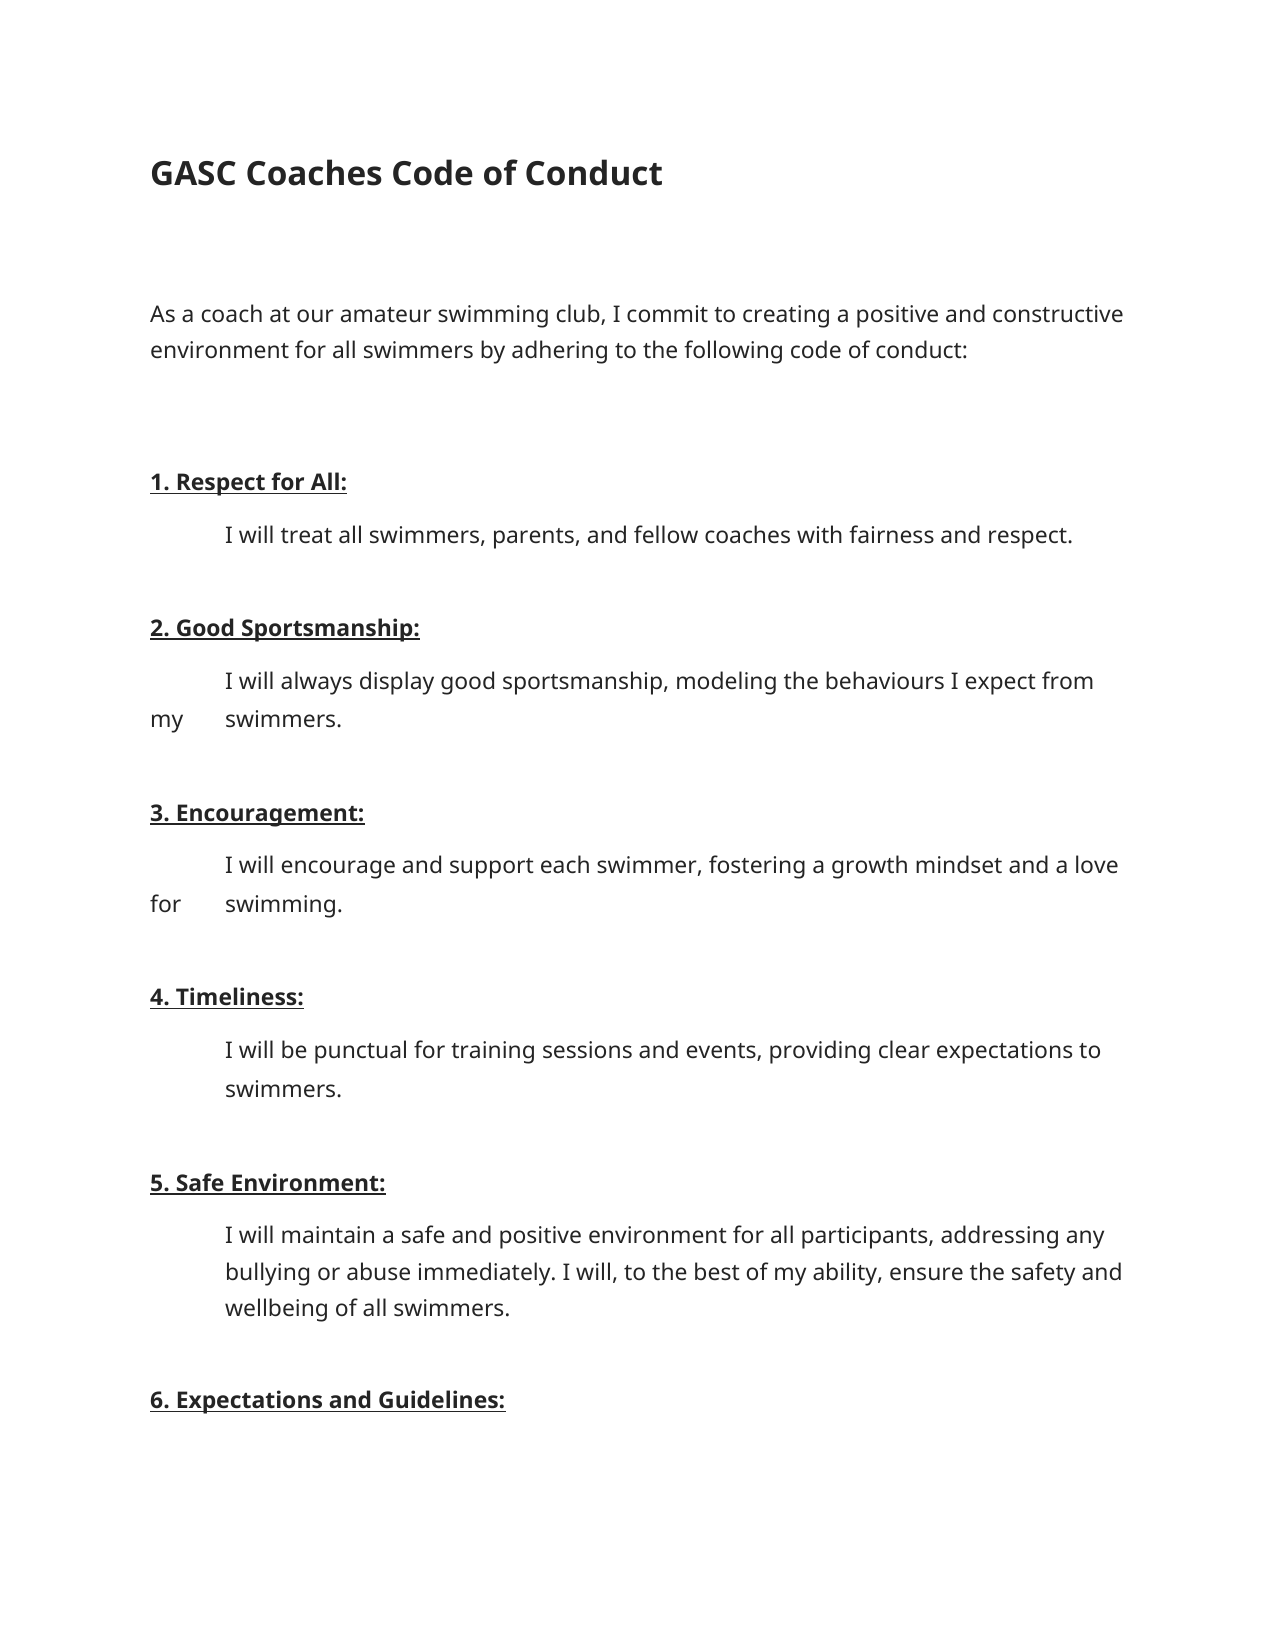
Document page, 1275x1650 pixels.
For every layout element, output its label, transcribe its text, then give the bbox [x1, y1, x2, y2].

text I will be punctual for training sessions and events, providing clear expectations to swimmers. [150, 1034, 1125, 1105]
text I will maintain a safe and positive environment for all participants, addressing any bullying or abuse immediately. I will, to the best of my ability, ensure the safety and wellbeing of all swimmers. [225, 1219, 1125, 1323]
text 3. Encouragement: [150, 796, 1125, 828]
text I will always display good sportsmanship, modeling the behaviours I expect from my swimmers. [150, 664, 1125, 735]
text I will treat all swimmers, parents, and fellow coaches with fairness and respect. [150, 519, 1125, 551]
text GASC Coaches Code of Conduct [150, 150, 1125, 195]
text I will encourage and support each swimmer, fostering a growth mindset and a love for swimming. [150, 849, 1125, 920]
text As a coach at our amateur swimming club, I commit to creating a positive and constructive environment for all swimmers by adhering to the following code of conduct: [150, 298, 1125, 366]
text 2. Good Sportsmanship: [150, 612, 1125, 643]
text 6. Expectations and Guidelines: [150, 1384, 1125, 1416]
text 5. Safe Environment: [150, 1166, 1125, 1198]
text 1. Respect for All: [150, 466, 1125, 498]
text 4. Timeliness: [150, 981, 1125, 1012]
